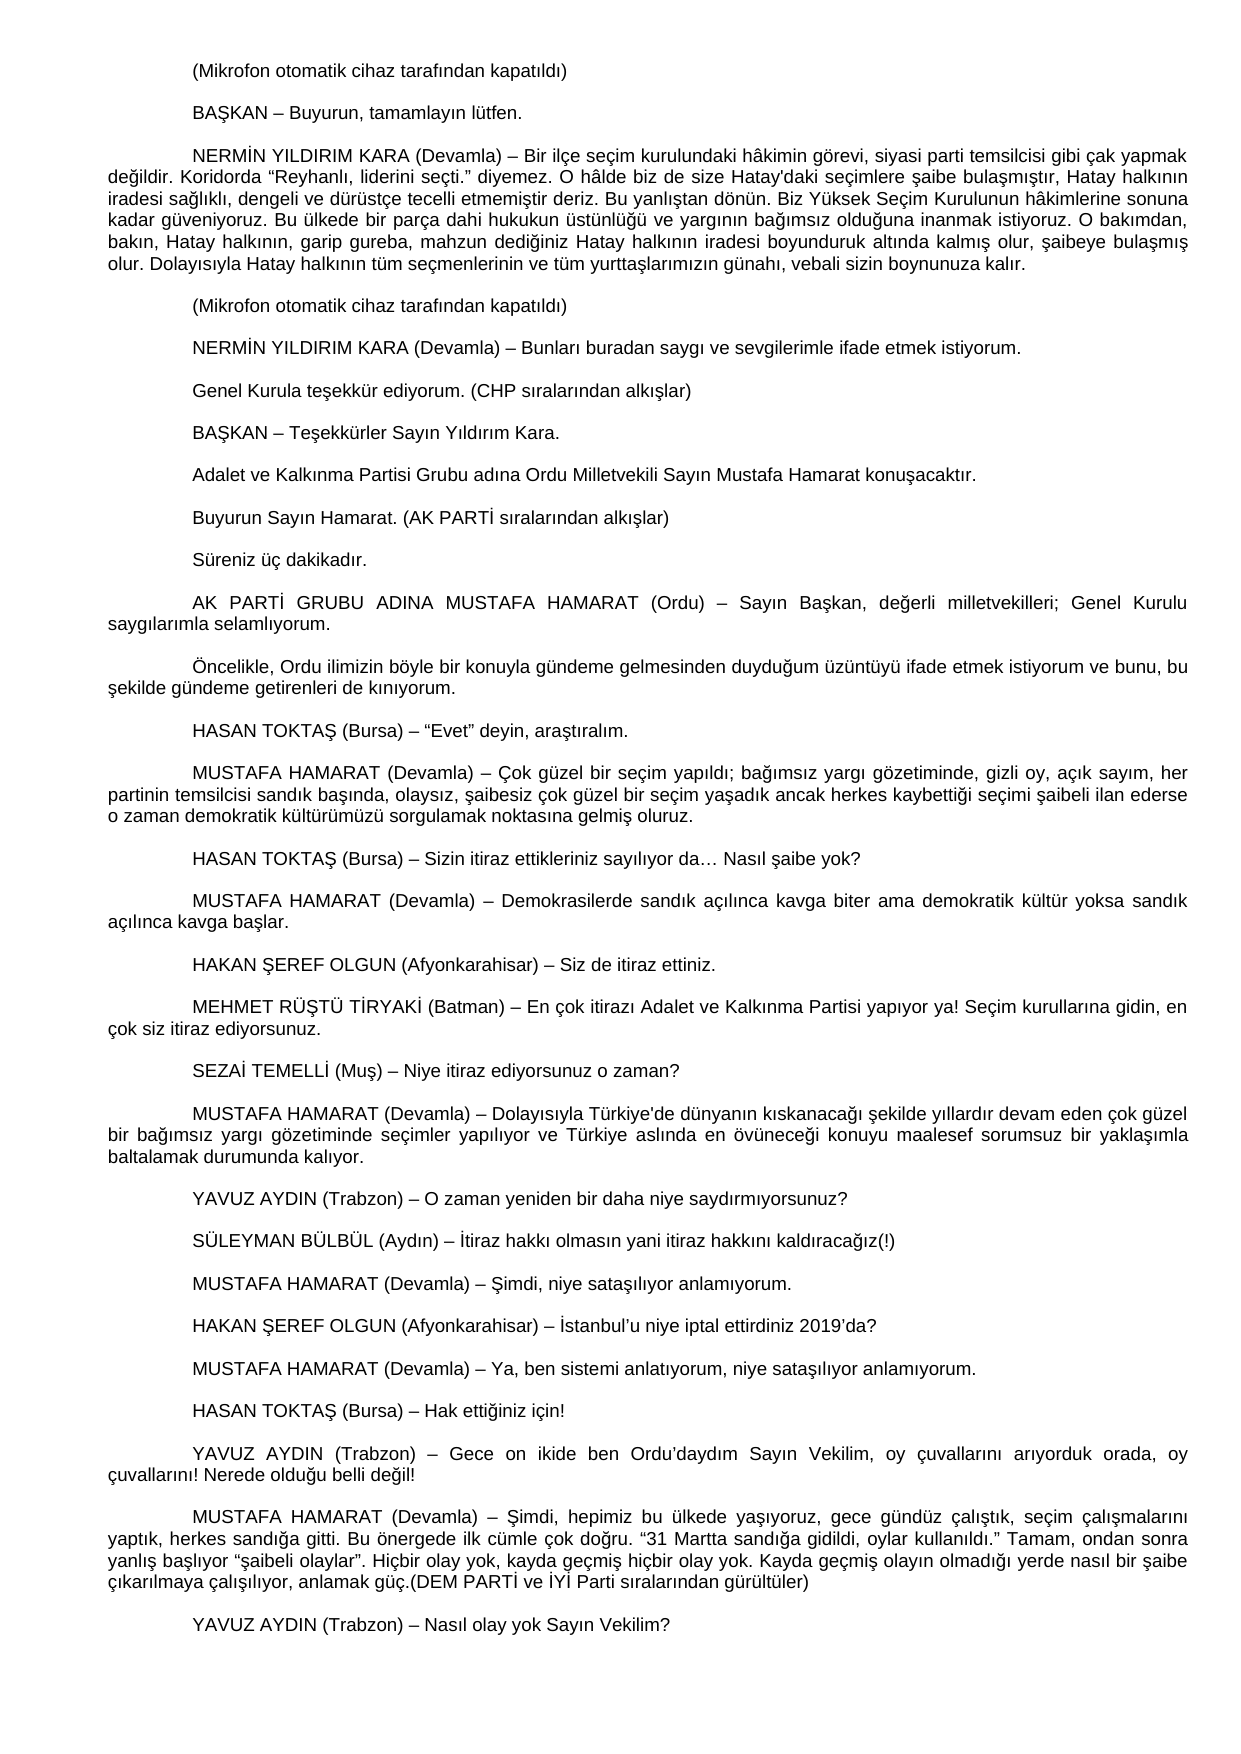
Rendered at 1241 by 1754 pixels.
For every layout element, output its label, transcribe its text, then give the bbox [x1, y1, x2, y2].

text SEZAİ TEMELLİ (Muş) – Niye itiraz ediyorsunuz o zaman? [108, 1060, 1189, 1082]
text (Mikrofon otomatik cihaz tarafından kapatıldı) [108, 295, 1189, 316]
text HASAN TOKTAŞ (Bursa) – Hak ettiğiniz için! [108, 1400, 1189, 1421]
text BAŞKAN – Buyurun, tamamlayın lütfen. [108, 102, 1189, 124]
text MUSTAFA HAMARAT (Devamla) – Demokrasilerde sandık açılınca kavga biter ama demokratik kültür yoksa sandık açılınca kavga başlar. [108, 890, 1189, 933]
text MUSTAFA HAMARAT (Devamla) – Şimdi, hepimiz bu ülkede yaşıyoruz, gece gündüz çalıştık, seçim çalışmalarını yaptık, herkes sandığa gitti. Bu önergede ilk cümle çok doğru. “31 Martta sandığa gidildi, oylar kullanıldı.” Tamam, ondan sonra yanlış başlıyor “şaibeli olaylar”. Hiçbir olay yok, kayda geçmiş hiçbir olay yok. Kayda geçmiş olayın olmadığı yerde nasıl bir şaibe çıkarılmaya çalışılıyor, anlamak güç.(DEM PARTİ ve İYİ Parti sıralarından gürültüler) [108, 1506, 1189, 1592]
text MUSTAFA HAMARAT (Devamla) – Çok güzel bir seçim yapıldı; bağımsız yargı gözetiminde, gizli oy, açık sayım, her partinin temsilcisi sandık başında, olaysız, şaibesiz çok güzel bir seçim yaşadık ancak herkes kaybettiği seçimi şaibeli ilan ederse o zaman demokratik kültürümüzü sorgulamak noktasına gelmiş oluruz. [108, 762, 1189, 826]
text Genel Kurula teşekkür ediyorum. (CHP sıralarından alkışlar) [108, 379, 1189, 401]
text NERMİN YILDIRIM KARA (Devamla) – Bir ilçe seçim kurulundaki hâkimin görevi, siyasi parti temsilcisi gibi çak yapmak değildir. Koridorda “Reyhanlı, liderini seçti.” diyemez. O hâlde biz de size Hatay'daki seçimlere şaibe bulaşmıştır, Hatay halkının iradesi sağlıklı, dengeli ve dürüstçe tecelli etmemiştir deriz. Bu yanlıştan dönün. Biz Yüksek Seçim Kurulunun hâkimlerine sonuna kadar güveniyoruz. Bu ülkede bir parça dahi hukukun üstünlüğü ve yargının bağımsız olduğuna inanmak istiyoruz. O bakımdan, bakın, Hatay halkının, garip gureba, mahzun dediğiniz Hatay halkının iradesi boyunduruk altında kalmış olur, şaibeye bulaşmış olur. Dolayısıyla Hatay halkının tüm seçmenlerinin ve tüm yurttaşlarımızın günahı, vebali sizin boynunuza kalır. [108, 144, 1189, 274]
text HASAN TOKTAŞ (Bursa) – “Evet” deyin, araştıralım. [108, 719, 1189, 741]
text YAVUZ AYDIN (Trabzon) – Nasıl olay yok Sayın Vekilim? [108, 1613, 1189, 1635]
text NERMİN YILDIRIM KARA (Devamla) – Bunları buradan saygı ve sevgilerimle ifade etmek istiyorum. [108, 337, 1189, 359]
text Adalet ve Kalkınma Partisi Grubu adına Ordu Milletvekili Sayın Mustafa Hamarat konuşacaktır. [108, 464, 1189, 486]
text Öncelikle, Ordu ilimizin böyle bir konuyla gündeme gelmesinden duyduğum üzüntüyü ifade etmek istiyorum ve bunu, bu şekilde gündeme getirenleri de kınıyorum. [108, 655, 1189, 698]
text MEHMET RÜŞTÜ TİRYAKİ (Batman) – En çok itirazı Adalet ve Kalkınma Partisi yapıyor ya! Seçim kurullarına gidin, en çok siz itiraz ediyorsunuz. [108, 996, 1189, 1039]
text BAŞKAN – Teşekkürler Sayın Yıldırım Kara. [108, 422, 1189, 443]
text Buyurun Sayın Hamarat. (AK PARTİ sıralarından alkışlar) [108, 507, 1189, 528]
text HAKAN ŞEREF OLGUN (Afyonkarahisar) – İstanbul’u niye iptal ettirdiniz 2019’da? [108, 1315, 1189, 1337]
text AK PARTİ GRUBU ADINA MUSTAFA HAMARAT (Ordu) – Sayın Başkan, değerli milletvekilleri; Genel Kurulu saygılarımla selamlıyorum. [108, 591, 1189, 634]
text YAVUZ AYDIN (Trabzon) – O zaman yeniden bir daha niye saydırmıyorsunuz? [108, 1188, 1189, 1209]
text (Mikrofon otomatik cihaz tarafından kapatıldı) [108, 60, 1189, 81]
text HASAN TOKTAŞ (Bursa) – Sizin itiraz ettikleriniz sayılıyor da… Nasıl şaibe yok? [108, 847, 1189, 869]
text MUSTAFA HAMARAT (Devamla) – Dolayısıyla Türkiye'de dünyanın kıskanacağı şekilde yıllardır devam eden çok güzel bir bağımsız yargı gözetiminde seçimler yapılıyor ve Türkiye aslında en övüneceği konuyu maalesef sorumsuz bir yaklaşımla baltalamak durumunda kalıyor. [108, 1102, 1189, 1167]
text HAKAN ŞEREF OLGUN (Afyonkarahisar) – Siz de itiraz ettiniz. [108, 954, 1189, 975]
text Süreniz üç dakikadır. [108, 549, 1189, 571]
text MUSTAFA HAMARAT (Devamla) – Şimdi, niye sataşılıyor anlamıyorum. [108, 1273, 1189, 1294]
text MUSTAFA HAMARAT (Devamla) – Ya, ben sistemi anlatıyorum, niye sataşılıyor anlamıyorum. [108, 1357, 1189, 1379]
text SÜLEYMAN BÜLBÜL (Aydın) – İtiraz hakkı olmasın yani itiraz hakkını kaldıracağız(!) [108, 1230, 1189, 1252]
text YAVUZ AYDIN (Trabzon) – Gece on ikide ben Ordu’daydım Sayın Vekilim, oy çuvallarını arıyorduk orada, oy çuvallarını! Nerede olduğu belli değil! [108, 1442, 1189, 1485]
